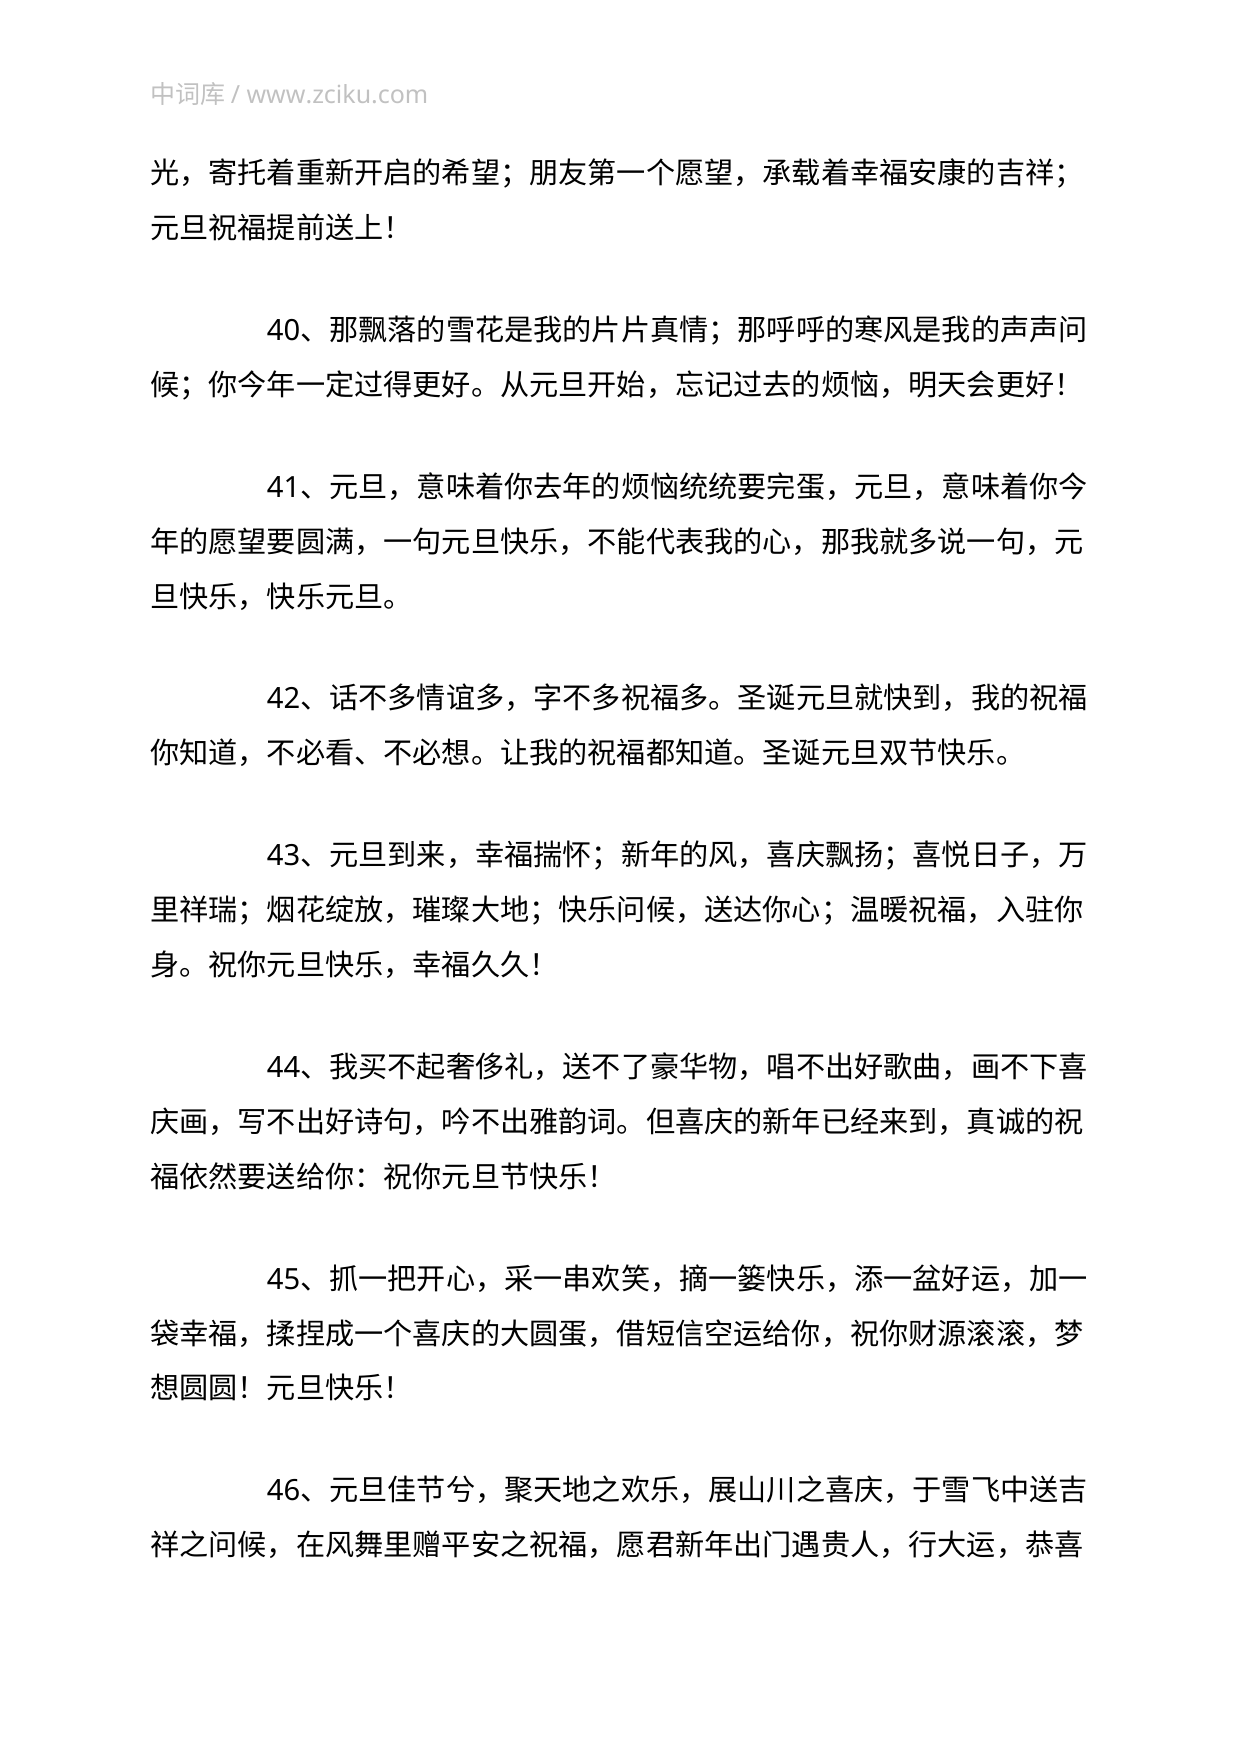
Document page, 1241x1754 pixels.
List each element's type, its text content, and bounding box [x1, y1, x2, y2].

text 45、抓一把开心，采一串欢笑，摘一篓快乐，添一盆好运，加一袋幸福，揉捏成一个喜庆的大圆蛋，借短信空运给你，祝你财源滚滚，梦想圆圆！元旦快乐！ [150, 1255, 1090, 1407]
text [150, 1467, 1090, 1564]
text 42、话不多情谊多，字不多祝福多。圣诞元旦就快到，我的祝福你知道，不必看、不必想。让我的祝福都知道。圣诞元旦双节快乐。 [150, 675, 1090, 772]
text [150, 150, 1090, 247]
text 40、那飘落的雪花是我的片片真情；那呼呼的寒风是我的声声问候；你今年一定过得更好。从元旦开始，忘记过去的烦恼，明天会更好！ [150, 307, 1090, 404]
text 41、元旦，意味着你去年的烦恼统统要完蛋，元旦，意味着你今年的愿望要圆满，一句元旦快乐，不能代表我的心，那我就多说一句，元旦快乐，快乐元旦。 [150, 463, 1090, 616]
text 43、元旦到来，幸福揣怀；新年的风，喜庆飘扬；喜悦日子，万里祥瑞；烟花绽放，璀璨大地；快乐问候，送达你心；温暖祝福，入驻你身。祝你元旦快乐，幸福久久！ [150, 832, 1090, 984]
text 44、我买不起奢侈礼，送不了豪华物，唱不出好歌曲，画不下喜庆画，写不出好诗句，吟不出雅韵词。但喜庆的新年已经来到，真诚的祝福依然要送给你：祝你元旦节快乐！ [150, 1043, 1090, 1196]
